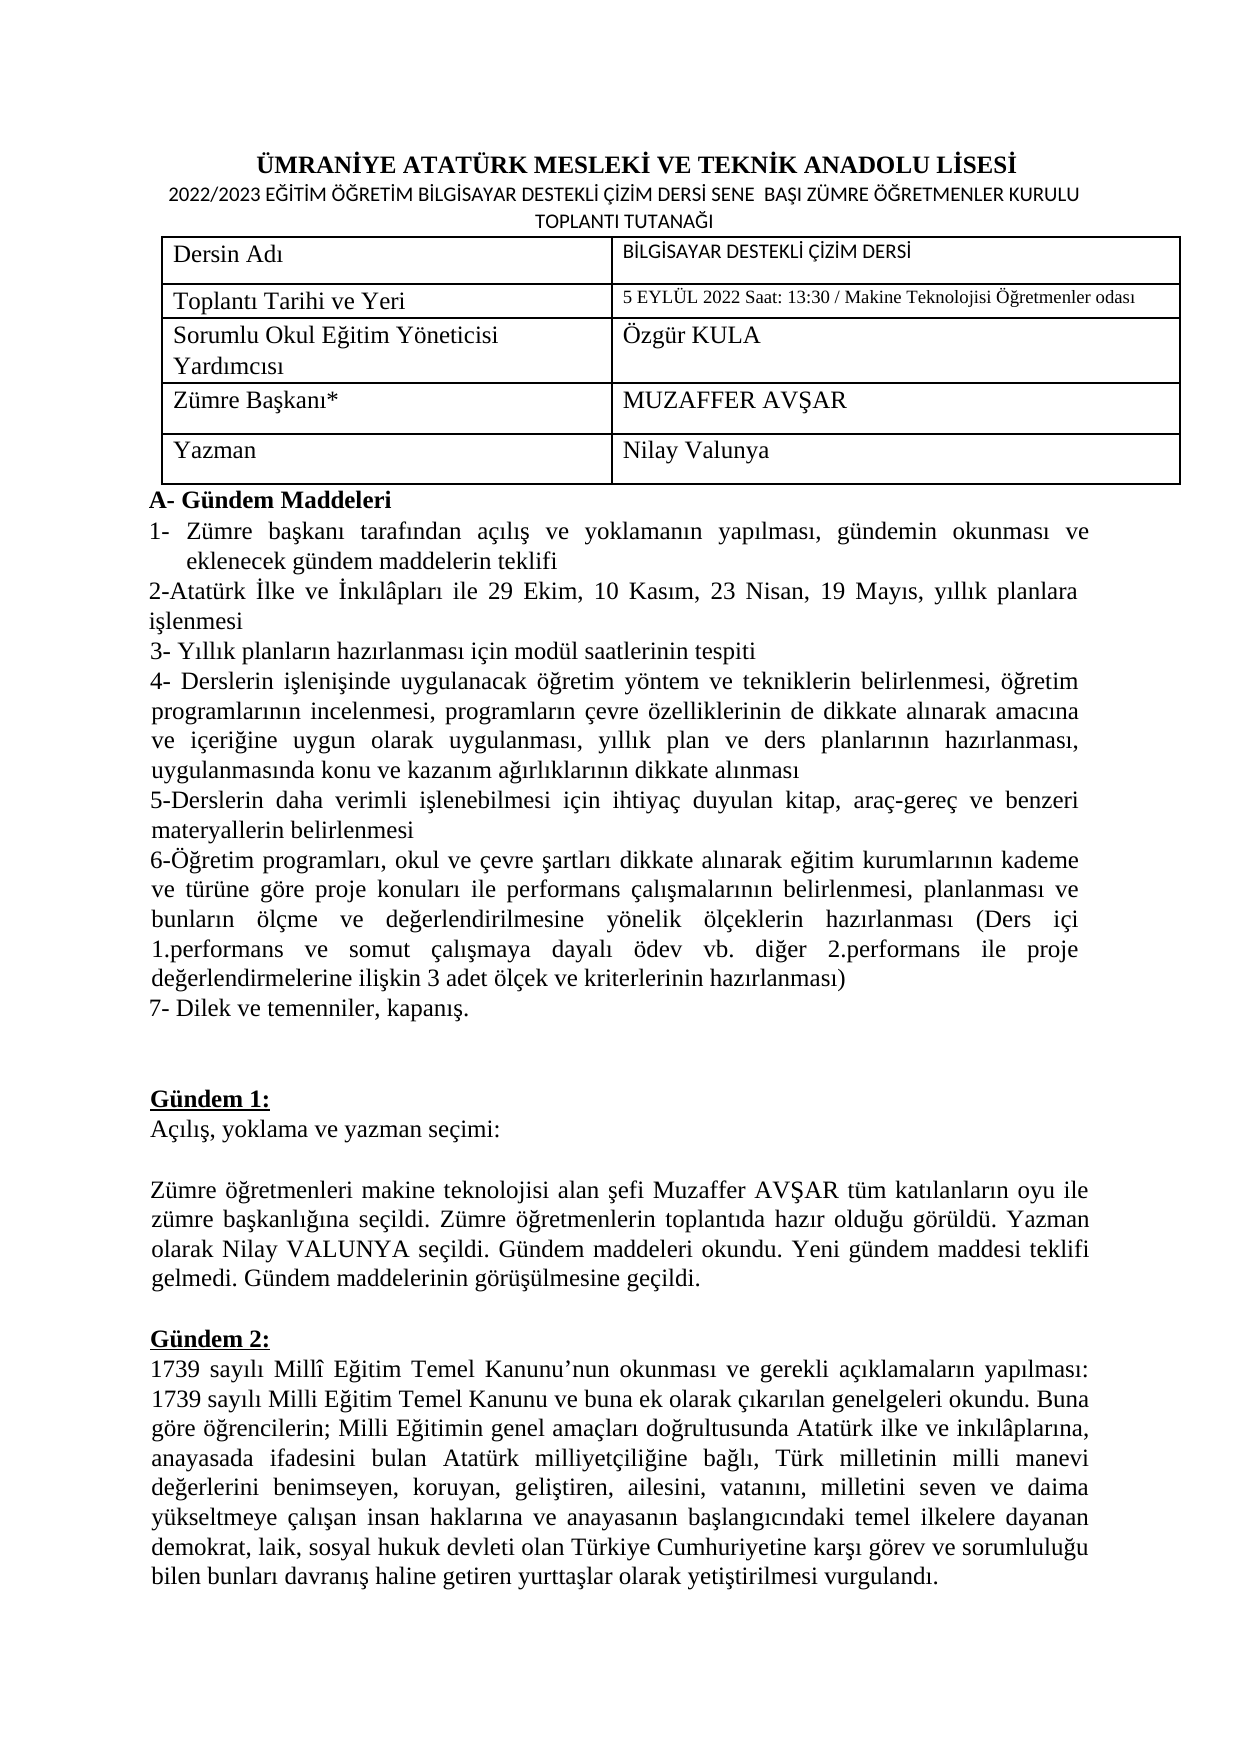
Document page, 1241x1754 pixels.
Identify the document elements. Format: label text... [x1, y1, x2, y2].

text 4- Derslerin işlenişinde uygulanacak öğretim yöntem ve tekniklerin belirlenmesi, öğretim programlarının incelenmesi, programların çevre özelliklerinin de dikkate alınarak amacına ve içeriğine uygun olarak uygulanması, yıllık plan ve ders planlarının hazırlanması, uygulanmasında konu ve kazanım ağırlıklarının dikkate alınması [150, 666, 1079, 784]
text 2022/2023 EĞİTİM ÖĞRETİM BİLGİSAYAR DESTEKLİ ÇİZİM DERSİ SENE BAŞI ZÜMRE ÖĞRETMENLER KURULU TOPLANTI TUTANAĞI [158, 181, 1090, 234]
table_cell Nilay Valunya [613, 435, 1179, 483]
table_cell Yazman [163, 435, 611, 483]
text 3- Yıllık planların hazırlanması için modül saatlerinin tespiti [150, 636, 1079, 665]
subtitle A- Gündem Maddeleri [148, 485, 1090, 514]
table_header Dersin Adı [163, 238, 611, 283]
subtitle ÜMRANİYE ATATÜRK MESLEKİ VE TEKNİK ANADOLU LİSESİ [194, 150, 1090, 179]
text Zümre öğretmenleri makine teknolojisi alan şefi Muzaffer AVŞAR tüm katılanların oyu ile zümre başkanlığına seçildi. Zümre öğretmenlerin toplantıda hazır olduğu görüldü. Yazman olarak Nilay VALUNYA seçildi. Gündem maddeleri okundu. Yeni gündem maddesi teklifi gelmedi. Gündem maddelerinin görüşülmesine geçildi. [150, 1175, 1090, 1292]
text 6-Öğretim programları, okul ve çevre şartları dikkate alınarak eğitim kurumlarının kademe ve türüne göre proje konuları ile performans çalışmalarının belirlenmesi, planlanması ve bunların ölçme ve değerlendirilmesine yönelik ölçeklerin hazırlanması (Ders içi 1.performans ve somut çalışmaya dayalı ödev vb. diğer 2.performans ile proje değerlendirmelerine ilişkin 3 adet ölçek ve kriterlerinin hazırlanması) [150, 845, 1079, 992]
text Gündem 1: [150, 1084, 1078, 1113]
table_cell MUZAFFER AVŞAR [613, 384, 1179, 433]
table_cell Zümre Başkanı* [163, 384, 611, 433]
table_cell Özgür KULA [613, 319, 1179, 382]
text 7- Dilek ve temenniler, kapanış. [148, 993, 1079, 1022]
text 1739 sayılı Millî Eğitim Temel Kanunu’nun okunması ve gerekli açıklamaların yapılması: 1739 sayılı Milli Eğitim Temel Kanunu ve buna ek olarak çıkarılan genelgeleri okundu. Buna göre öğrencilerin; Milli Eğitimin genel amaçları doğrultusunda Atatürk ilke ve inkılâplarına, anayasada ifadesini bulan Atatürk milliyetçiliğine bağlı, Türk milletinin milli manevi değerlerini benimseyen, koruyan, geliştiren, ailesini, vatanını, milletini seven ve daima yükseltmeye çalışan insan haklarına ve anayasanın başlangıcındaki temel ilkelere dayanan demokrat, laik, sosyal hukuk devleti olan Türkiye Cumhuriyetine karşı görev ve sorumluluğu bilen bunları davranış haline getiren yurttaşlar olarak yetiştirilmesi vurgulandı. [150, 1354, 1090, 1590]
list Zümre başkanı tarafından açılış ve yoklamanın yapılması, gündemin okunması ve eklenecek gündem maddelerin teklifi [148, 516, 1090, 575]
table_header BİLGİSAYAR DESTEKLİ ÇİZİM DERSİ [613, 238, 1179, 283]
table_cell Sorumlu Okul Eğitim Yöneticisi Yardımcısı [163, 319, 611, 382]
text 5-Derslerin daha verimli işlenebilmesi için ihtiyaç duyulan kitap, araç-gereç ve benzeri materyallerin belirlenmesi [150, 785, 1079, 843]
text Açılış, yoklama ve yazman seçimi: [150, 1114, 1078, 1143]
text Gündem 2: [150, 1324, 1090, 1353]
text 2-Atatürk İlke ve İnkılâpları ile 29 Ekim, 10 Kasım, 23 Nisan, 19 Mayıs, yıllık planlara işlenmesi [148, 576, 1079, 634]
table_cell 5 EYLÜL 2022 Saat: 13:30 / Makine Teknolojisi Öğretmenler odası [613, 285, 1179, 317]
table_cell Toplantı Tarihi ve Yeri [163, 285, 611, 317]
